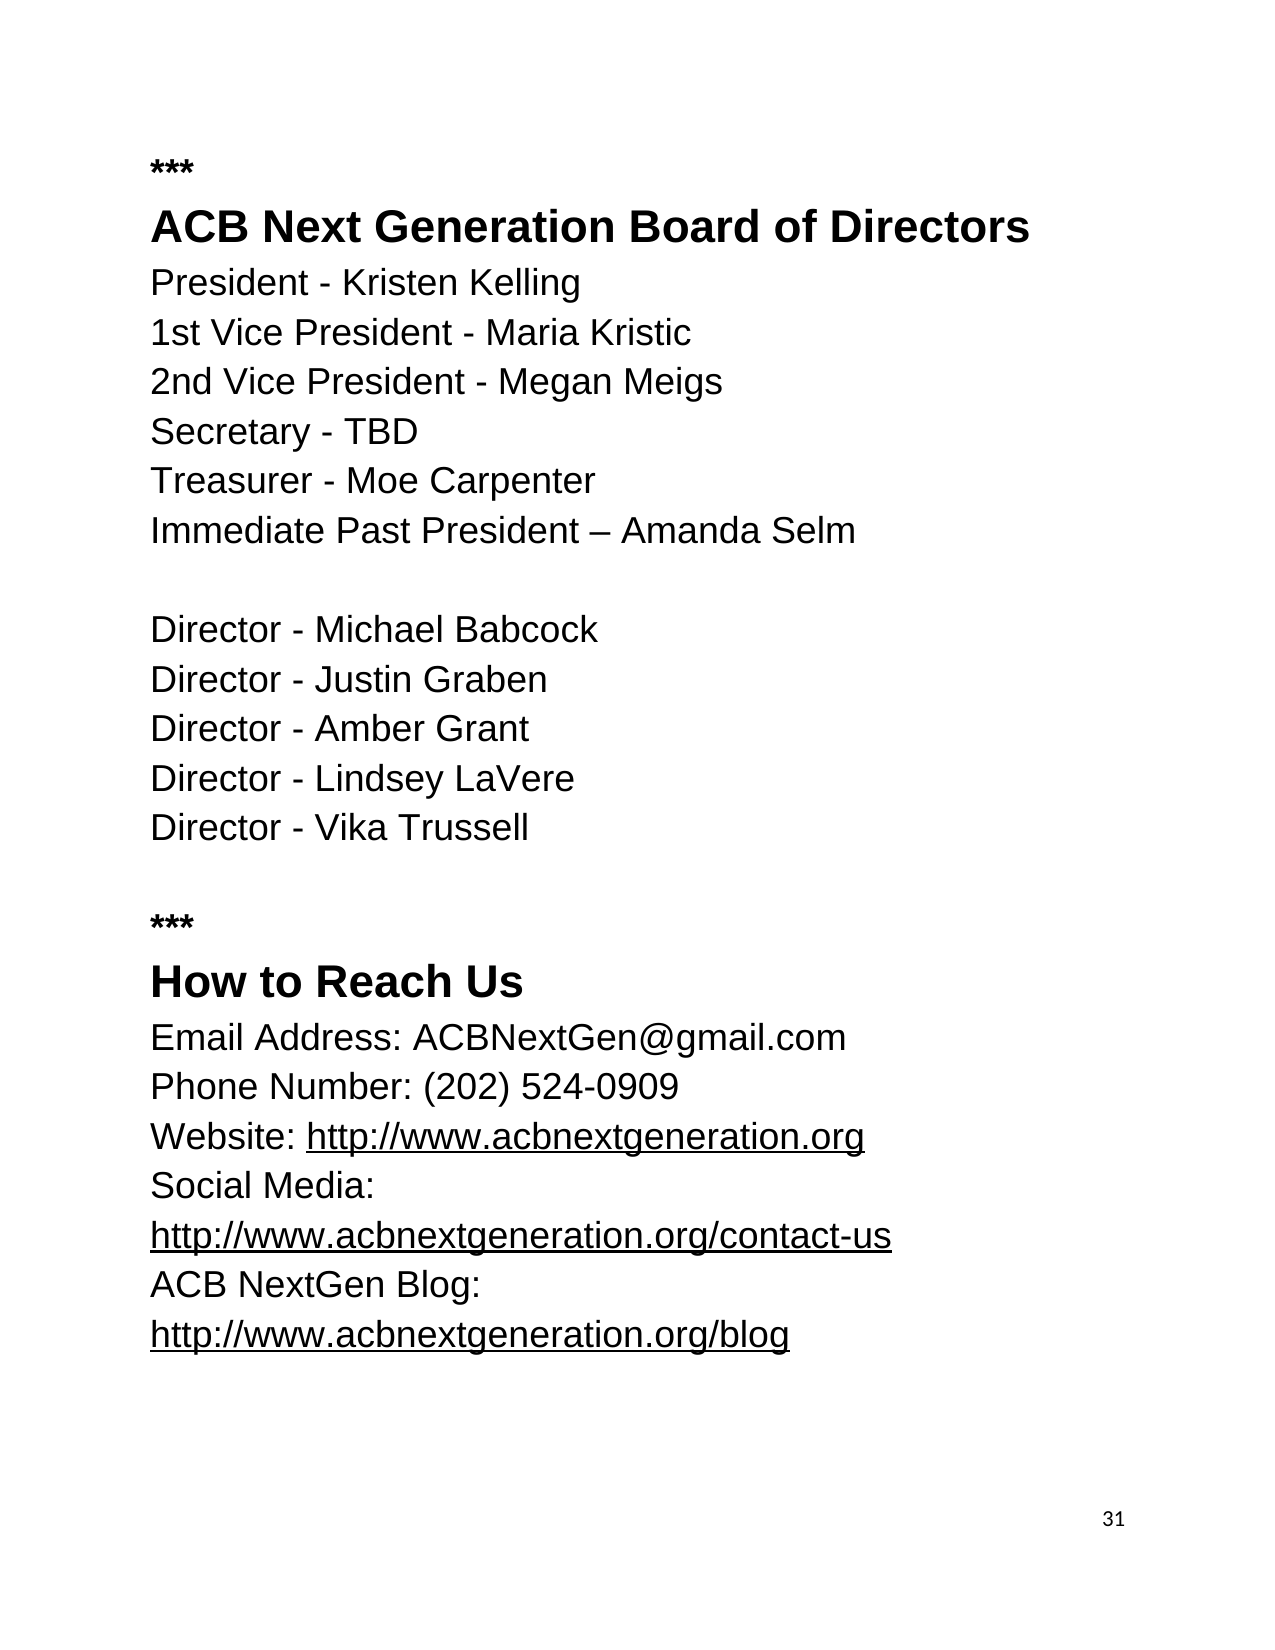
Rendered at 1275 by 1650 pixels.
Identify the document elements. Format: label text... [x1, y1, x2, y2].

text Immediate Past President – Amanda Selm [150, 508, 1125, 551]
text Secretary - TBD [150, 409, 1125, 452]
text 2nd Vice President - Megan Meigs [150, 359, 1125, 402]
text Director - Vika Trussell [150, 806, 1125, 849]
text Phone Number: (202) 524-0909 [150, 1064, 1125, 1107]
text 1st Vice President - Maria Kristic [150, 310, 1125, 353]
text President - Kristen Kelling [150, 260, 1125, 303]
text Email Address: ACBNextGen@gmail.com [150, 1015, 1125, 1058]
text Social Media: [150, 1163, 1125, 1207]
text Director - Michael Babcock [150, 607, 1125, 650]
text ACB NextGen Blog: http://www.acbnextgeneration.org/blog [150, 1263, 1125, 1355]
text Director - Lindsey LaVere [150, 756, 1125, 799]
subtitle How to Reach Us [150, 954, 1125, 1007]
text Website: http://www.acbnextgeneration.org [150, 1114, 1125, 1157]
subtitle ACB Next Generation Board of Directors [150, 199, 1125, 252]
text Director - Amber Grant [150, 706, 1125, 749]
text *** [150, 150, 1125, 193]
text Treasurer - Moe Carpenter [150, 458, 1125, 502]
text *** [150, 905, 1125, 948]
text Director - Justin Graben [150, 657, 1125, 700]
text http://www.acbnextgeneration.org/contact-us [150, 1213, 1125, 1256]
